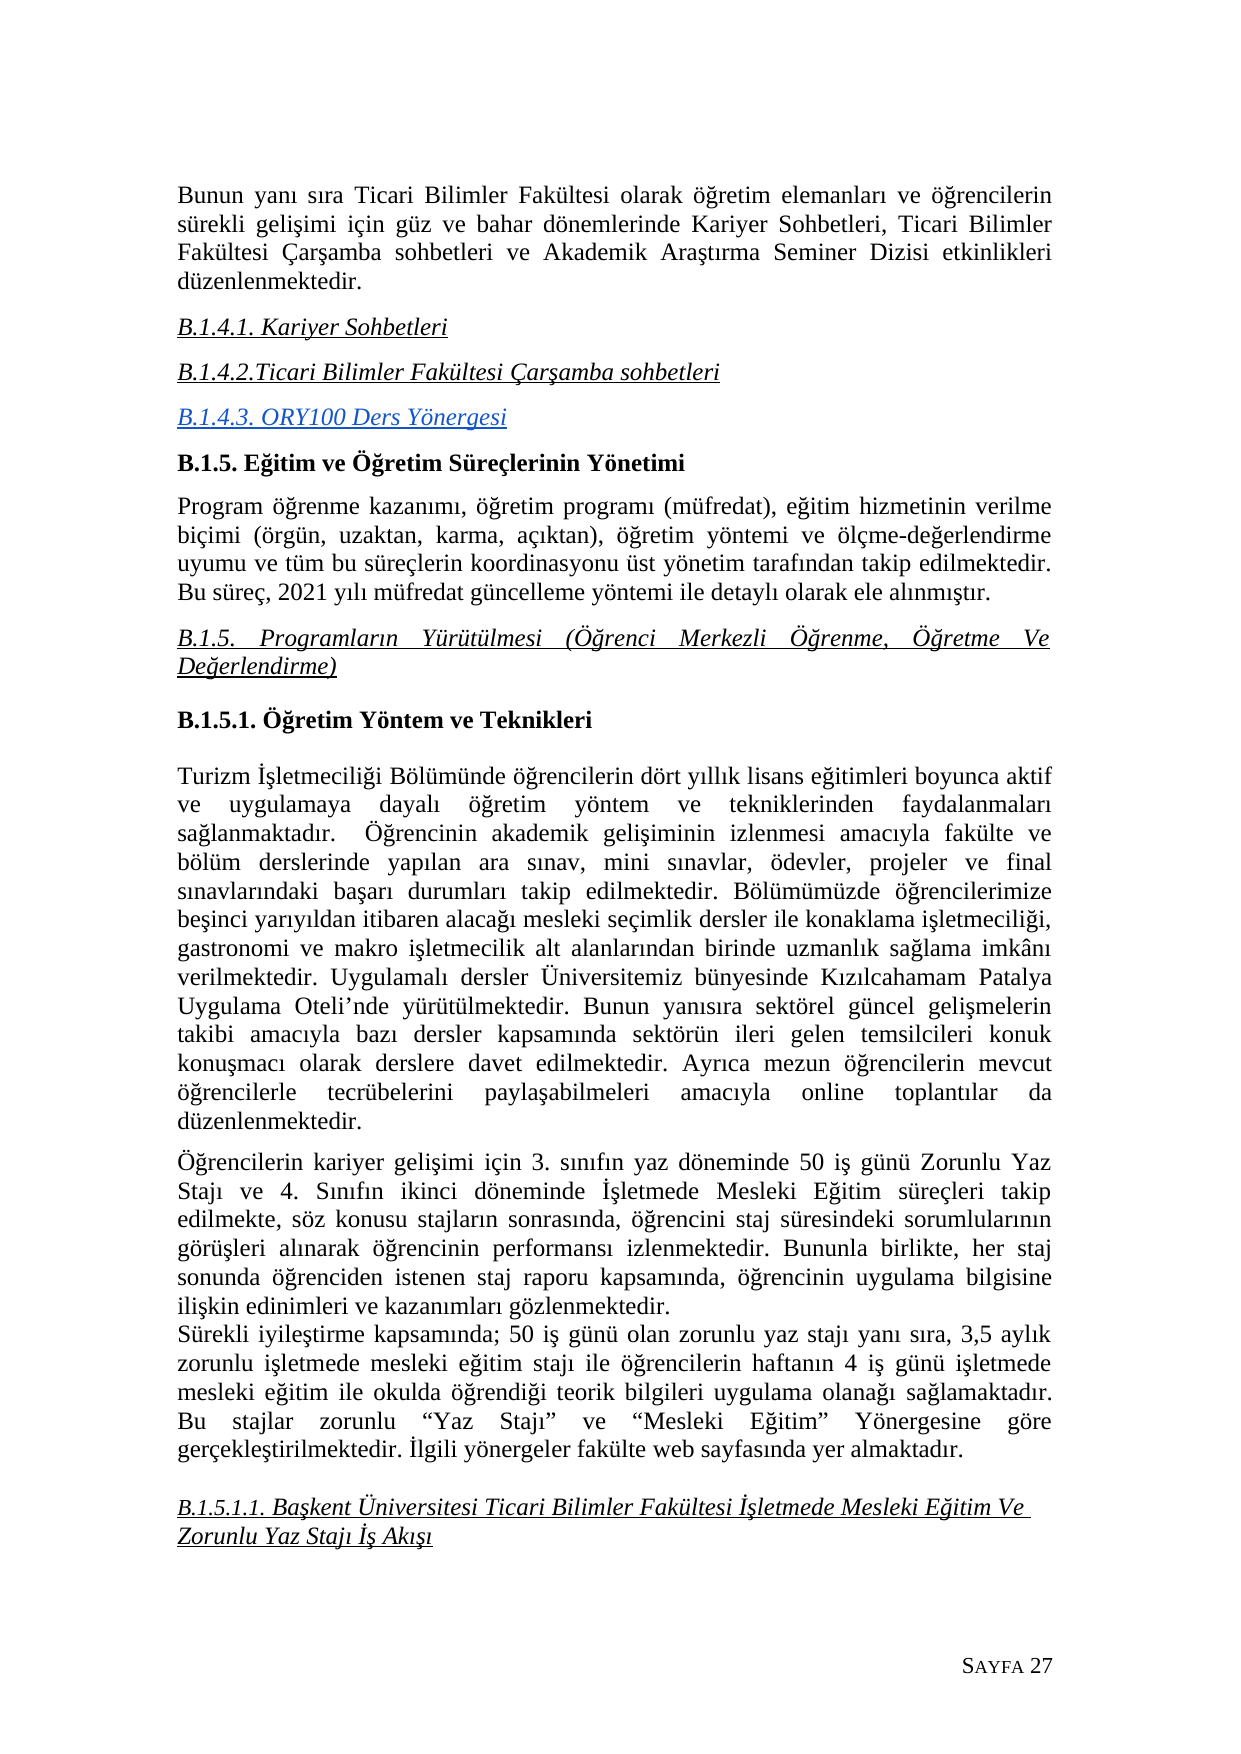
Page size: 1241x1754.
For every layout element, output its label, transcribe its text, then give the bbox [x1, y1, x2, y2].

text B.1.4.2.Ticari Bilimler Fakültesi Çarşamba sohbetleri [177, 357, 1053, 386]
subtitle B.1.5. Eğitim ve Öğretim Süreçlerinin Yönetimi [177, 448, 1053, 477]
text Öğrencilerin kariyer gelişimi için 3. sınıfın yaz döneminde 50 iş günü Zorunlu Yaz Stajı ve 4. Sınıfın ikinci döneminde İşletmede Mesleki Eğitim süreçleri takip edilmekte, söz konusu stajların sonrasında, öğrencini staj süresindeki sorumlularının görüşleri alınarak öğrencinin performansı izlenmektedir. Bununla birlikte, her staj sonunda öğrenciden istenen staj raporu kapsamında, öğrencinin uygulama bilgisine ilişkin edinimleri ve kazanımları gözlenmektedir. [177, 1147, 1053, 1319]
text B.1.4.3. ORY100 Ders Yönergesi [177, 402, 1053, 431]
text B.1.5.1.1. Başkent Üniversitesi Ticari Bilimler Fakültesi İşletmede Mesleki Eğitim Ve Zorunlu Yaz Stajı İş Akışı [177, 1492, 1053, 1549]
subtitle B.1.5.1. Öğretim Yöntem ve Teknikleri [177, 705, 1053, 734]
text Program öğrenme kazanımı, öğretim programı (müfredat), eğitim hizmetinin verilme biçimi (örgün, uzaktan, karma, açıktan), öğretim yöntemi ve ölçme-değerlendirme uyumu ve tüm bu süreçlerin koordinasyonu üst yönetim tarafından takip edilmektedir. Bu süreç, 2021 yılı müfredat güncelleme yöntemi ile detaylı olarak ele alınmıştır. [177, 491, 1053, 606]
text Turizm İşletmeciliği Bölümünde öğrencilerin dört yıllık lisans eğitimleri boyunca aktif ve uygulamaya dayalı öğretim yöntem ve tekniklerinden faydalanmaları sağlanmaktadır. Öğrencinin akademik gelişiminin izlenmesi amacıyla fakülte ve bölüm derslerinde yapılan ara sınav, mini sınavlar, ödevler, projeler ve final sınavlarındaki başarı durumları takip edilmektedir. Bölümümüzde öğrencilerimize beşinci yarıyıldan itibaren alacağı mesleki seçimlik dersler ile konaklama işletmeciliği, gastronomi ve makro işletmecilik alt alanlarından birinde uzmanlık sağlama imkânı verilmektedir. Uygulamalı dersler Üniversitemiz bünyesinde Kızılcahamam Patalya Uygulama Oteli’nde yürütülmektedir. Bunun yanısıra sektörel güncel gelişmelerin takibi amacıyla bazı dersler kapsamında sektörün ileri gelen temsilcileri konuk konuşmacı olarak derslere davet edilmektedir. Ayrıca mezun öğrencilerin mevcut öğrencilerle tecrübelerini paylaşabilmeleri amacıyla online toplantılar da düzenlenmektedir. [177, 761, 1053, 1134]
text Bunun yanı sıra Ticari Bilimler Fakültesi olarak öğretim elemanları ve öğrencilerin sürekli gelişimi için güz ve bahar dönemlerinde Kariyer Sohbetleri, Ticari Bilimler Fakültesi Çarşamba sohbetleri ve Akademik Araştırma Seminer Dizisi etkinlikleri düzenlenmektedir. [177, 180, 1053, 295]
text B.1.5. Programların Yürütülmesi (Öğrenci Merkezli Öğrenme, Öğretme Ve Değerlendirme) [177, 623, 1053, 680]
text B.1.4.1. Kariyer Sohbetleri [177, 312, 1053, 340]
text Sürekli iyileştirme kapsamında; 50 iş günü olan zorunlu yaz stajı yanı sıra, 3,5 aylık zorunlu işletmede mesleki eğitim stajı ile öğrencilerin haftanın 4 iş günü işletmede mesleki eğitim ile okulda öğrendiği teorik bilgileri uygulama olanağı sağlamaktadır. Bu stajlar zorunlu “Yaz Stajı” ve “Mesleki Eğitim” Yönergesine göre gerçekleştirilmektedir. İlgili yönergeler fakülte web sayfasında yer almaktadır. [177, 1319, 1053, 1463]
